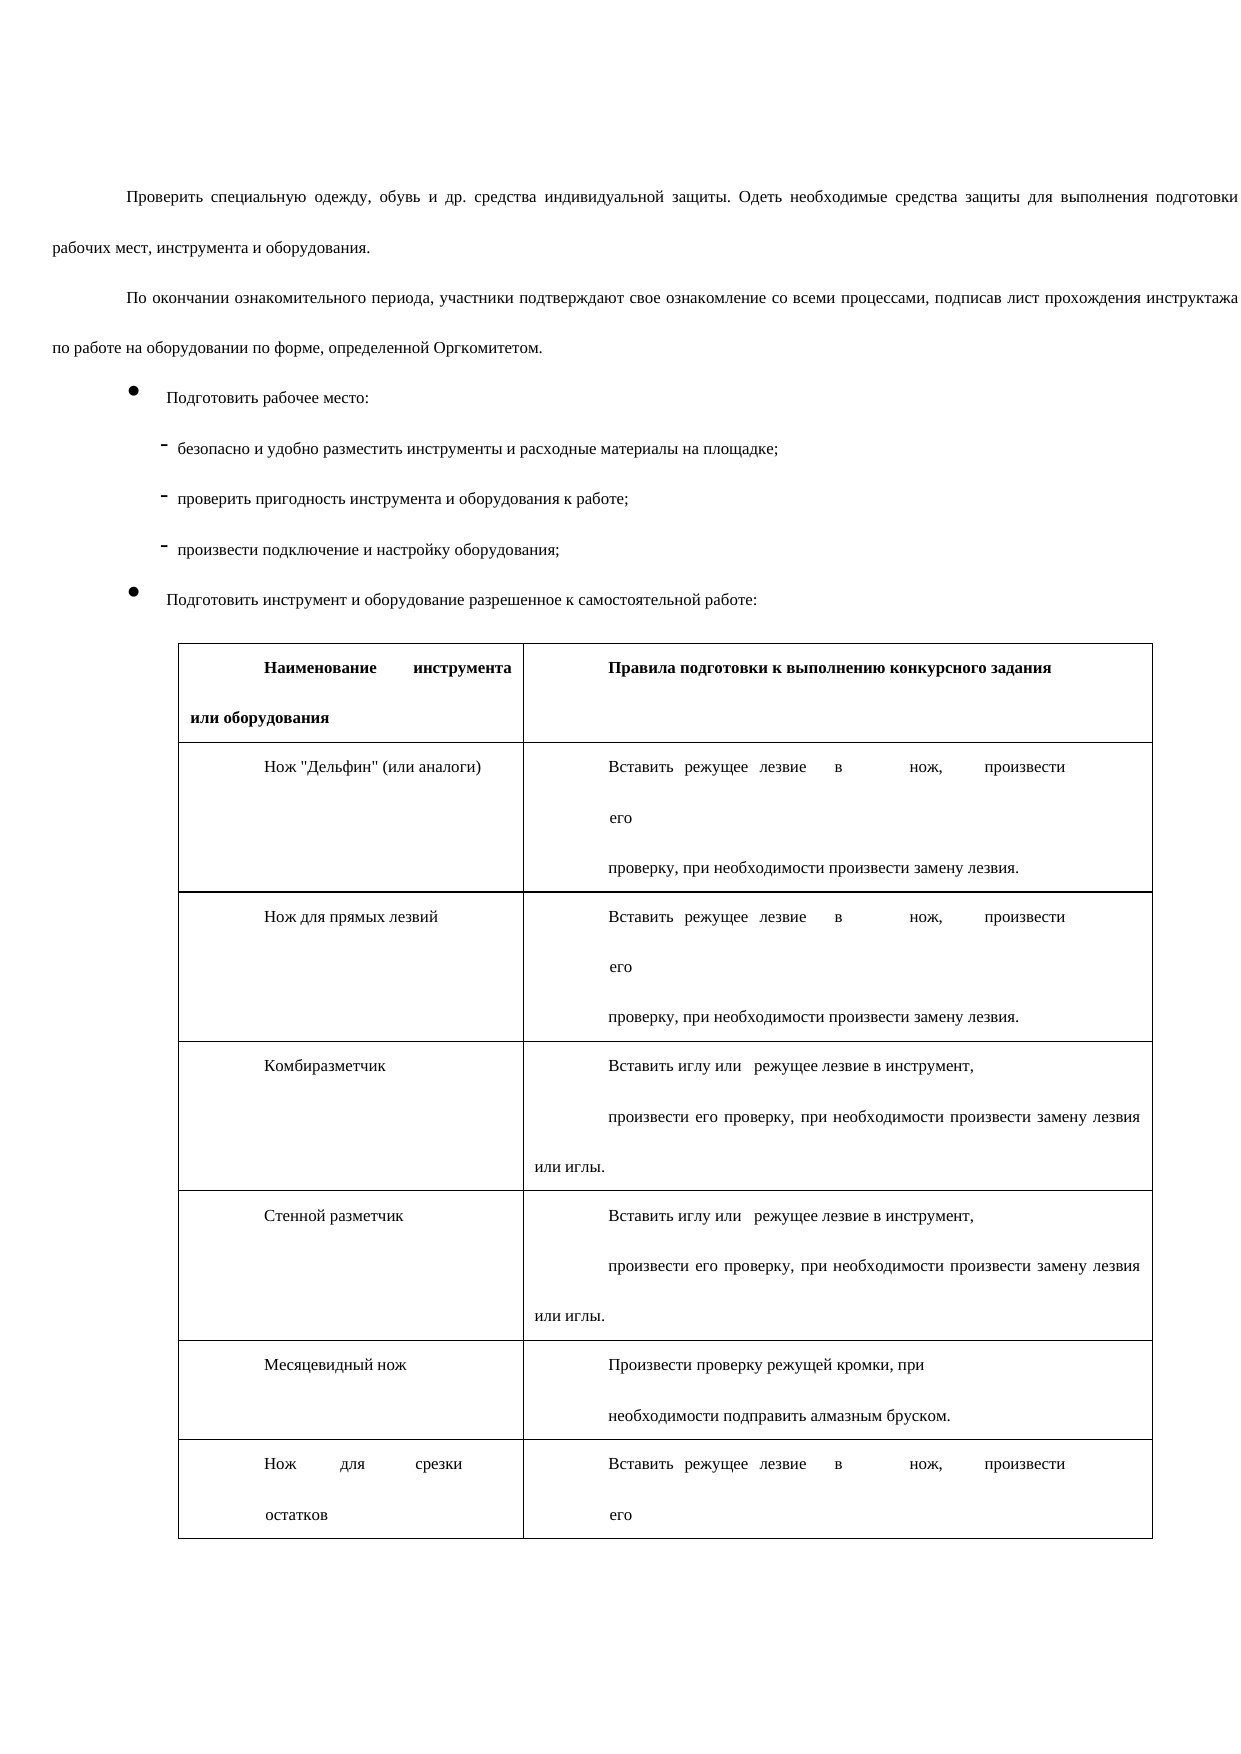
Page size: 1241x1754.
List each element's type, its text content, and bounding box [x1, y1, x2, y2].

table_cell Вставить режущее лезвие в нож, произвести его проверку, при необходимости произвести замену лезвия. [524, 743, 1152, 891]
list Подготовить инструмент и оборудование разрешенное к самостоятельной работе: [128, 576, 1240, 609]
list безопасно и удобно разместить инструменты и расходные материалы на площадке; [160, 424, 1240, 458]
table_cell Произвести проверку режущей кромки, при необходимости подправить алмазным бруском. [524, 1341, 1152, 1439]
table_cell Комбиразметчик [179, 1042, 523, 1190]
list проверить пригодность инструмента и оборудования к работе; [160, 475, 1240, 508]
table_cell Вставить режущее лезвие в нож, произвести его проверку, при необходимости произвести замену лезвия. [524, 893, 1152, 1041]
table_cell Вставить иглу или режущее лезвие в инструмент, произвести его проверку, при необходимости произвести замену лезвия или иглы. [524, 1191, 1152, 1340]
table_cell Нож "Дельфин" (или аналоги) [179, 743, 523, 891]
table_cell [524, 1440, 1152, 1538]
table_cell Нож для прямых лезвий [179, 893, 523, 1041]
text По окончании ознакомительного периода, участники подтверждают свое ознакомление со всеми процессами, подписав лист прохождения инструктажа по работе на оборудовании по форме, определенной Оргкомитетом. [52, 273, 1240, 357]
table_header Наименование инструмента или оборудования [179, 644, 523, 742]
text Проверить специальную одежду, обувь и др. средства индивидуальной защиты. Одеть необходимые средства защиты для выполнения подготовки рабочих мест, инструмента и оборудования. [52, 173, 1240, 257]
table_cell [179, 1440, 523, 1538]
table_cell Вставить иглу или режущее лезвие в инструмент, произвести его проверку, при необходимости произвести замену лезвия или иглы. [524, 1042, 1152, 1190]
table_cell Месяцевидный нож [179, 1341, 523, 1439]
list Подготовить рабочее место: [128, 374, 1240, 408]
list произвести подключение и настройку оборудования; [160, 525, 1240, 559]
table_header Правила подготовки к выполнению конкурсного задания [524, 644, 1152, 742]
table_cell Стенной разметчик [179, 1191, 523, 1340]
